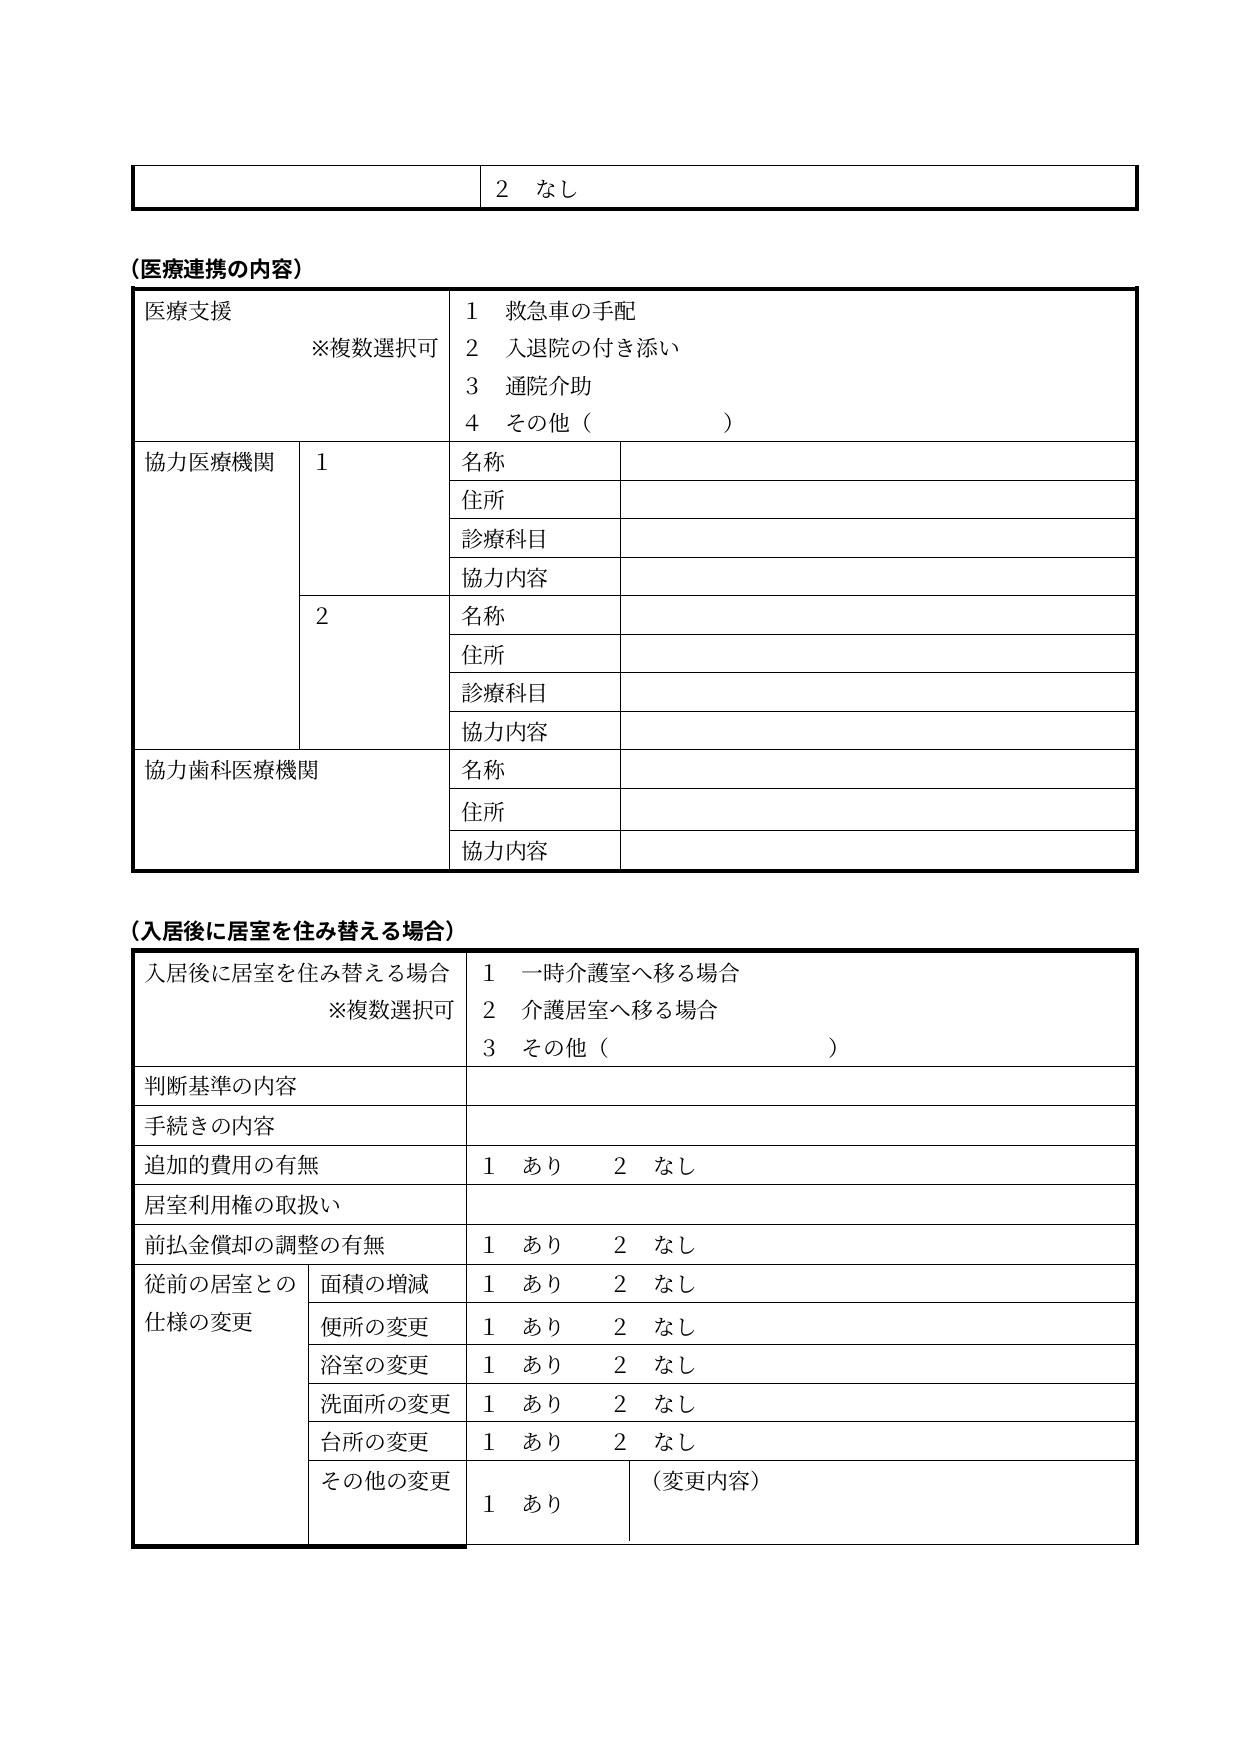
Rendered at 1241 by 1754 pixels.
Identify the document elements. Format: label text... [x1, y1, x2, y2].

table_cell （変更内容） [629, 1461, 1135, 1544]
table_cell [621, 442, 1135, 479]
table_cell 住所 [450, 481, 620, 518]
table_cell １ あり ２ なし [467, 1303, 1135, 1344]
table_cell １ あり [467, 1461, 629, 1544]
text （入居後に居室を住み替える場合） [118, 911, 1122, 948]
table_header １ 一時介護室へ移る場合 ２ 介護居室へ移る場合 ３ その他（ ） [467, 953, 1135, 1066]
table_cell [621, 596, 1135, 634]
table_cell 名称 [450, 596, 620, 634]
table_cell [621, 481, 1135, 518]
table_cell 便所の変更 [309, 1303, 466, 1344]
table_cell 手続きの内容 [135, 1106, 466, 1145]
table_header 医療支援 ※複数選択可 [135, 291, 449, 441]
table_cell 診療科目 [450, 673, 620, 711]
table_cell [467, 1067, 1135, 1105]
table_cell [621, 558, 1135, 595]
table_cell １ あり ２ なし [467, 1345, 1135, 1383]
table_cell 洗面所の変更 [309, 1384, 466, 1421]
table_cell [467, 1185, 1135, 1224]
text （医療連携の内容） [118, 249, 1122, 286]
table_cell ２ [300, 596, 449, 749]
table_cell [135, 166, 480, 207]
table_cell １ あり ２ なし [467, 1265, 1135, 1302]
table_cell 前払金償却の調整の有無 [135, 1225, 466, 1263]
table_cell [621, 789, 1135, 830]
table_cell １ あり ２ なし [467, 1422, 1135, 1460]
table_cell [621, 750, 1135, 788]
table_cell 判断基準の内容 [135, 1067, 466, 1105]
table_cell [621, 519, 1135, 557]
table_cell その他の変更 [309, 1461, 466, 1544]
table_cell [621, 673, 1135, 711]
table_cell [621, 635, 1135, 672]
table_cell 居室利用権の取扱い [135, 1185, 466, 1224]
table_cell 協力内容 [450, 831, 620, 869]
table_cell 協力内容 [450, 712, 620, 749]
table_cell 住所 [450, 789, 620, 830]
table_cell 名称 [450, 750, 620, 788]
table_cell [621, 712, 1135, 749]
table_cell 協力歯科医療機関 [135, 750, 449, 869]
table_cell 面積の増減 [309, 1265, 466, 1302]
table_cell １ あり ２ なし [467, 1225, 1135, 1263]
table_cell ２ なし [481, 166, 1135, 207]
table_cell 協力内容 [450, 558, 620, 595]
table_cell １ あり ２ なし [467, 1146, 1135, 1184]
table_cell 診療科目 [450, 519, 620, 557]
table_cell [467, 1106, 1135, 1145]
table_header 入居後に居室を住み替える場合 ※複数選択可 [135, 953, 466, 1066]
table_cell 台所の変更 [309, 1422, 466, 1460]
table_cell 協力医療機関 [135, 442, 299, 749]
table_cell 浴室の変更 [309, 1345, 466, 1383]
table_cell １ あり ２ なし [467, 1384, 1135, 1421]
table_header １ 救急車の手配 ２ 入退院の付き添い ３ 通院介助 ４ その他（ ） [450, 291, 1135, 441]
table_cell 住所 [450, 635, 620, 672]
table_cell 追加的費用の有無 [135, 1146, 466, 1184]
table_cell [621, 831, 1135, 869]
table_cell 名称 [450, 442, 620, 479]
table_cell 従前の居室との仕様の変更 [135, 1265, 308, 1544]
table_cell １ [300, 442, 449, 595]
